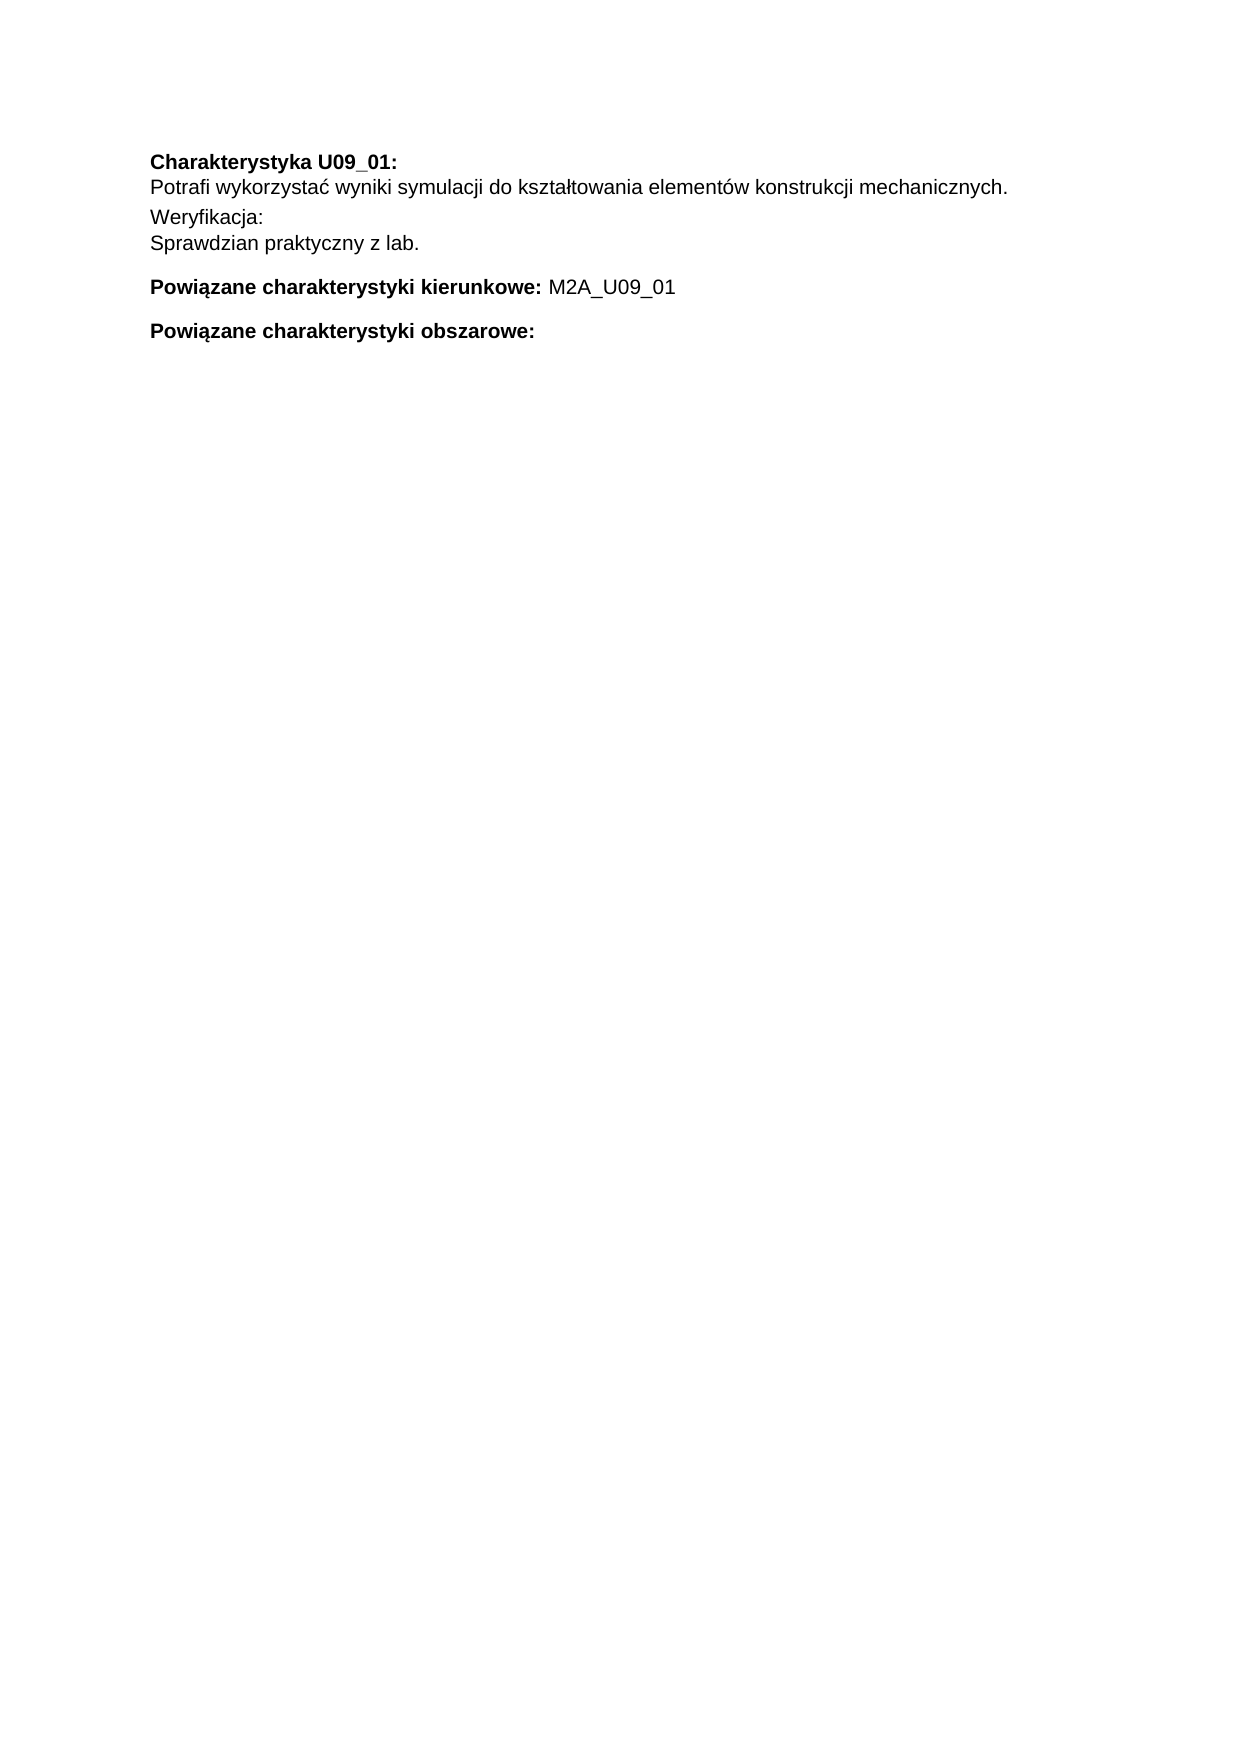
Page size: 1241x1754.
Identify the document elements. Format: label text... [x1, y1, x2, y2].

text Sprawdzian praktyczny z lab. [150, 231, 1090, 255]
text Charakterystyka U09_01: [150, 150, 1090, 174]
text Powiązane charakterystyki obszarowe: [150, 319, 1090, 343]
text Powiązane charakterystyki kierunkowe: M2A_U09_01 [150, 275, 1090, 299]
text Potrafi wykorzystać wyniki symulacji do kształtowania elementów konstrukcji mechanicznych. [150, 175, 1090, 199]
text Weryfikacja: [150, 205, 1090, 229]
